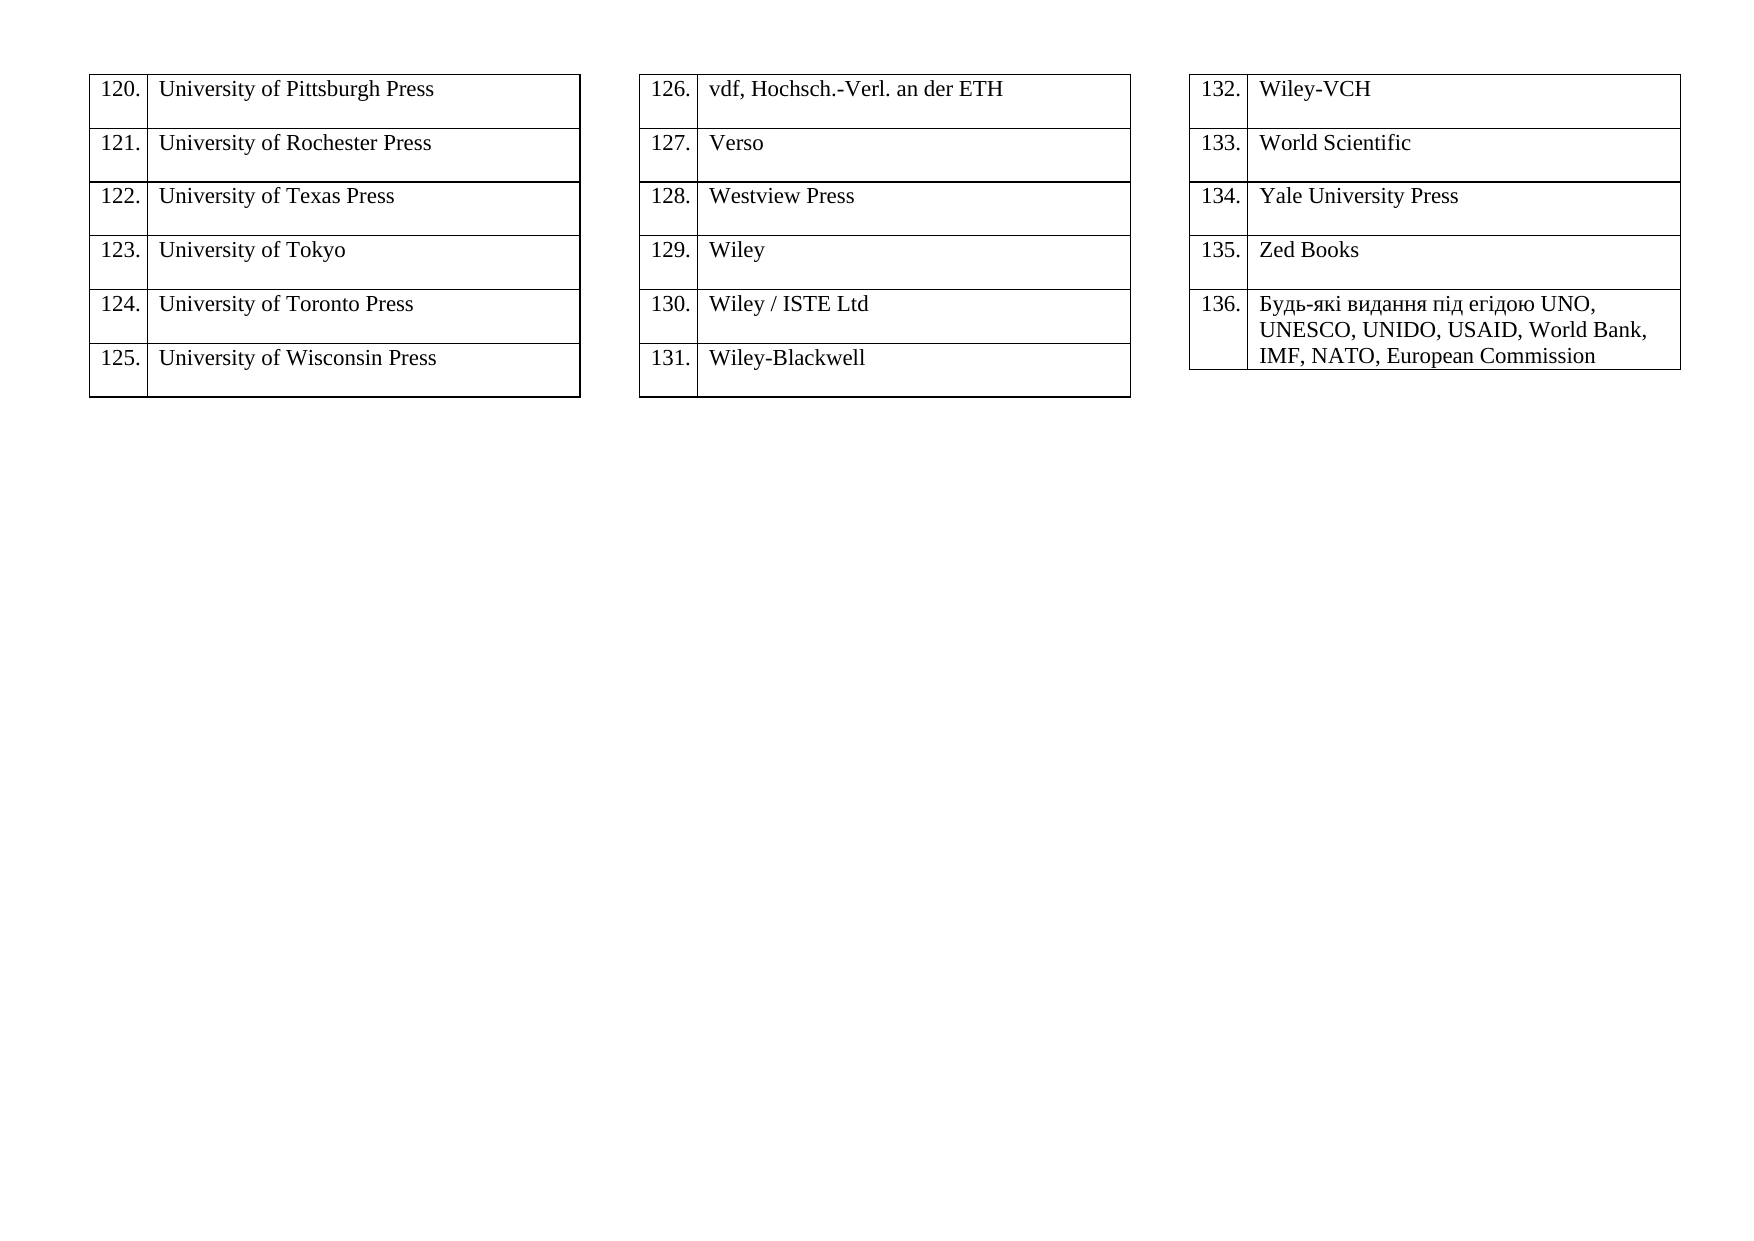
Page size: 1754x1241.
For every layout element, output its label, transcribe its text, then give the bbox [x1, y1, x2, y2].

table_cell [90, 236, 147, 289]
table_cell [90, 183, 147, 235]
table_cell World Scientific [1248, 129, 1680, 181]
table_cell University of Wisconsin Press [148, 344, 579, 396]
table_cell [640, 75, 697, 128]
table_cell [90, 75, 147, 128]
table_cell Zed Books [1248, 236, 1680, 289]
table_cell Westview Press [698, 183, 1130, 235]
table_cell [640, 344, 697, 396]
table_cell [90, 129, 147, 181]
table_cell Wiley [698, 236, 1130, 289]
table_cell Wiley / ISTE Ltd [698, 290, 1130, 343]
table_cell [640, 290, 697, 343]
table_cell University of Texas Press [148, 183, 579, 235]
table_cell University of Rochester Press [148, 129, 579, 181]
table_cell Wiley-Blackwell [698, 344, 1130, 396]
table_cell [1190, 236, 1247, 289]
table_cell [90, 344, 147, 396]
table_cell Будь-які видання під егідою UNO, UNESCO, UNIDO, USAID, World Bank, IMF, NATO, European Commission [1248, 290, 1680, 369]
table_cell [90, 290, 147, 343]
table_cell Wiley-VCH [1248, 75, 1680, 128]
table_cell University of Toronto Press [148, 290, 579, 343]
table_cell [640, 129, 697, 181]
table_cell [1190, 75, 1247, 128]
table_cell [640, 183, 697, 235]
table_cell Yale University Press [1248, 183, 1680, 235]
table_cell [1190, 183, 1247, 235]
table_cell University of Tokyo [148, 236, 579, 289]
table_cell [1190, 129, 1247, 181]
table_cell University of Pittsburgh Press [148, 75, 579, 128]
table_cell [1190, 290, 1247, 369]
table_cell Verso [698, 129, 1130, 181]
table_cell vdf, Hochsch.-Verl. an der ETH [698, 75, 1130, 128]
table_cell [640, 236, 697, 289]
